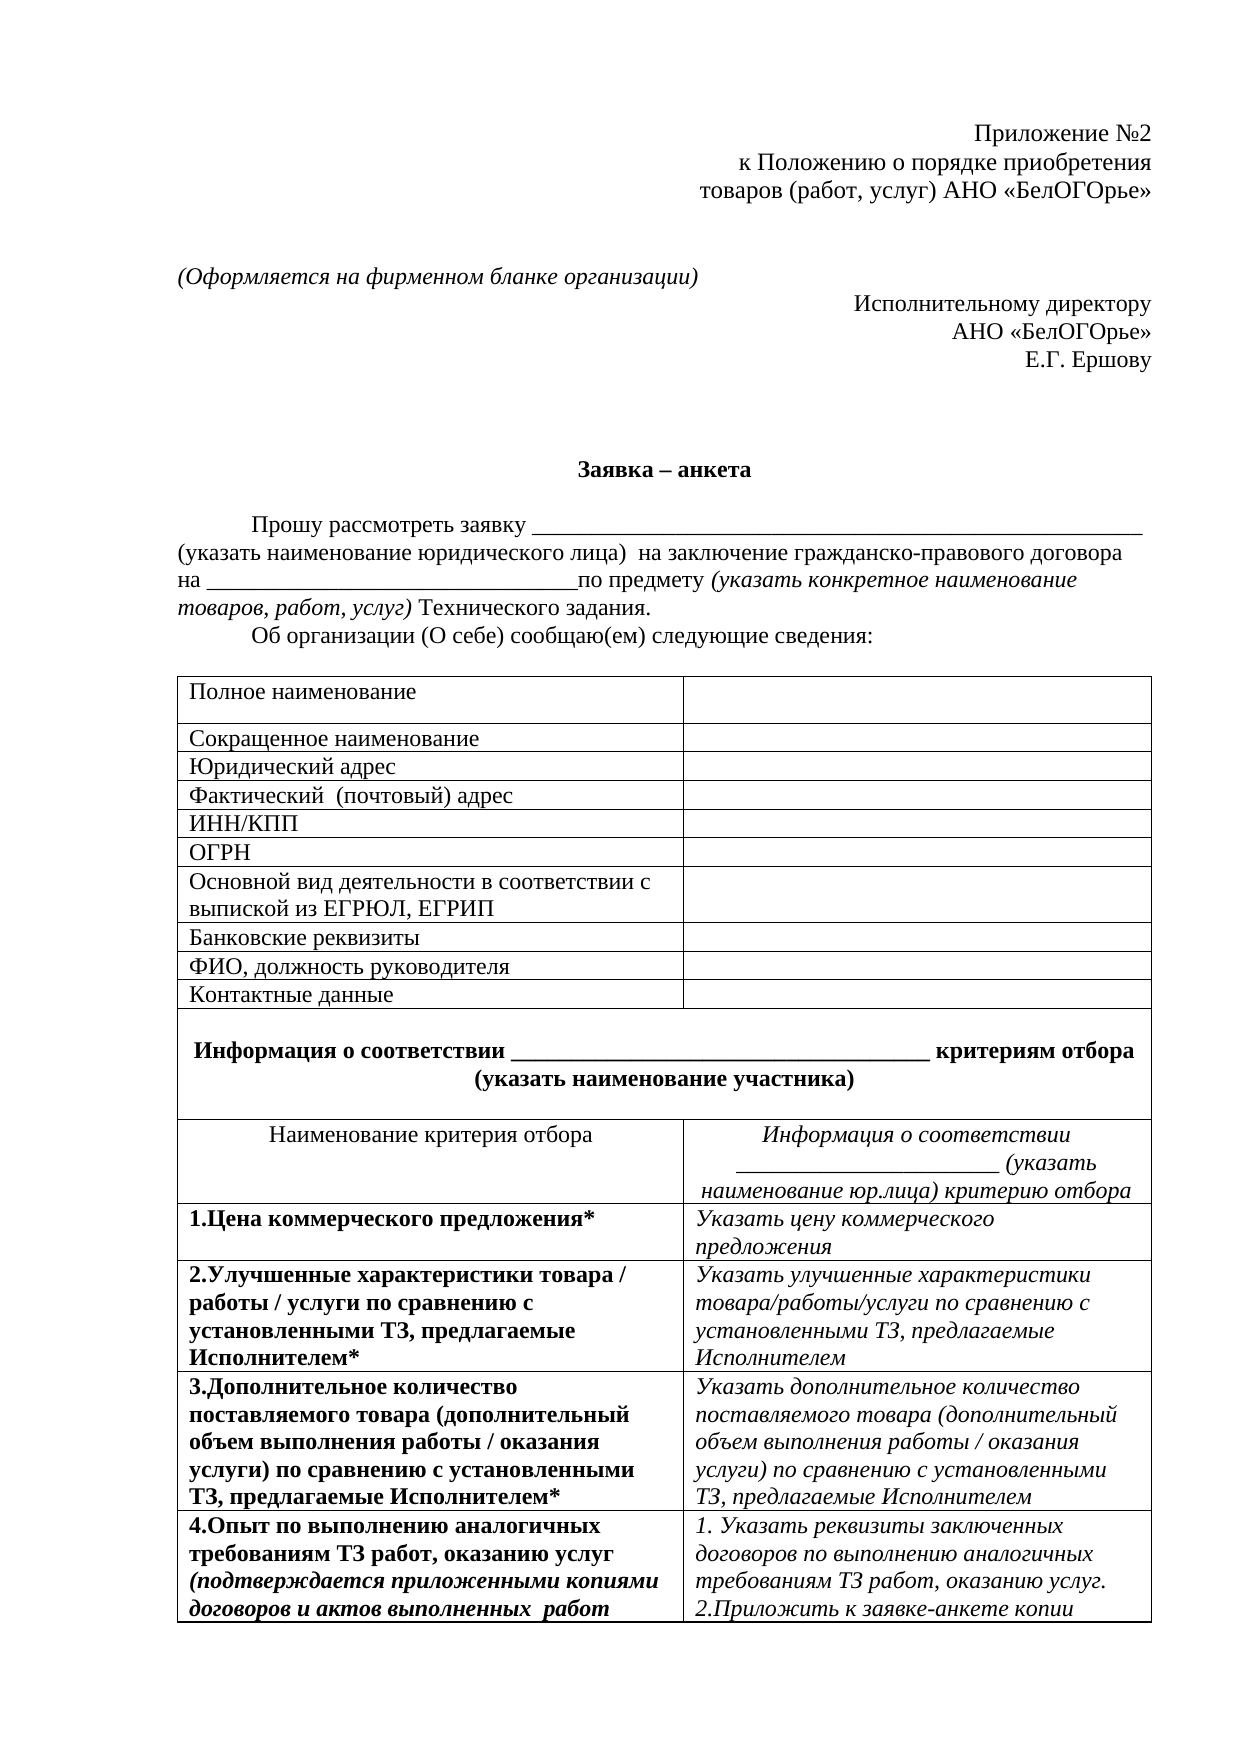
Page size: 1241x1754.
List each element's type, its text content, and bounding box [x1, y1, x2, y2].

table_cell 3.Дополнительное количество поставляемого товара (дополнительный объем выполнения работы / оказания услуги) по сравнению с установленными ТЗ, предлагаемые Исполнителем* [178, 1372, 683, 1510]
table_cell ФИО, должность руководителя [178, 952, 683, 979]
table_cell Фактический (почтовый) адрес [178, 781, 683, 808]
table_cell ОГРН [178, 838, 683, 866]
table_cell [684, 923, 1151, 951]
table_cell Наименование критерия отбора [178, 1120, 683, 1203]
text Об организации (О себе) сообщаю(ем) следующие сведения: [177, 621, 1152, 648]
table_header [684, 677, 1151, 722]
text АНО «БелОГОрье» [177, 317, 1152, 345]
table_cell [684, 752, 1151, 780]
table_cell [684, 980, 1151, 1008]
text Приложение №2 [177, 118, 1152, 147]
text (Оформляется на фирменном бланке организации) [177, 262, 1152, 289]
table_cell Информация о соответствии ______________________ (указать наименование юр.лица) критерию отбора [684, 1120, 1151, 1203]
table_cell 2.Улучшенные характеристики товара / работы / услуги по сравнению с установленными ТЗ, предлагаемые Исполнителем* [178, 1261, 683, 1371]
text товаров (работ, услуг) АНО «БелОГОрье» [177, 176, 1152, 204]
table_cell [178, 1511, 683, 1621]
table_cell Контактные данные [178, 980, 683, 1008]
table_cell Указать цену коммерческого предложения [684, 1204, 1151, 1259]
table_cell Указать улучшенные характеристики товара/работы/услуги по сравнению с установленными ТЗ, предлагаемые Исполнителем [684, 1261, 1151, 1371]
table_cell [684, 952, 1151, 979]
table_cell Банковские реквизиты [178, 923, 683, 951]
table_cell Информация о соответствии ___________________________________ критериям отбора (указать наименование участника) [178, 1009, 1151, 1119]
text Е.Г. Ершову [177, 345, 1152, 372]
text (указать наименование юридического лица) на заключение гражданско-правового договора на _______________________________по предмету (указать конкретное наименование товаров, работ, услуг) Технического задания. [177, 538, 1152, 621]
table_cell ИНН/КПП [178, 810, 683, 837]
table_cell [684, 781, 1151, 808]
table_cell [684, 810, 1151, 837]
text Заявка – анкета [177, 455, 1152, 483]
text Прошу рассмотреть заявку ___________________________________________________ [177, 510, 1152, 538]
text к Положению о порядке приобретения [177, 147, 1152, 176]
table_cell [684, 724, 1151, 751]
table_cell [684, 838, 1151, 866]
table_cell Юридический адрес [178, 752, 683, 780]
table_cell Сокращенное наименование [178, 724, 683, 751]
table_cell [684, 867, 1151, 922]
text Исполнительному директору [177, 289, 1152, 317]
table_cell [684, 1511, 1151, 1621]
table_cell Основной вид деятельности в соответствии с выпиской из ЕГРЮЛ, ЕГРИП [178, 867, 683, 922]
table_header Полное наименование [178, 677, 683, 722]
table_cell 1.Цена коммерческого предложения* [178, 1204, 683, 1259]
table_cell Указать дополнительное количество поставляемого товара (дополнительный объем выполнения работы / оказания услуги) по сравнению с установленными ТЗ, предлагаемые Исполнителем [684, 1372, 1151, 1510]
